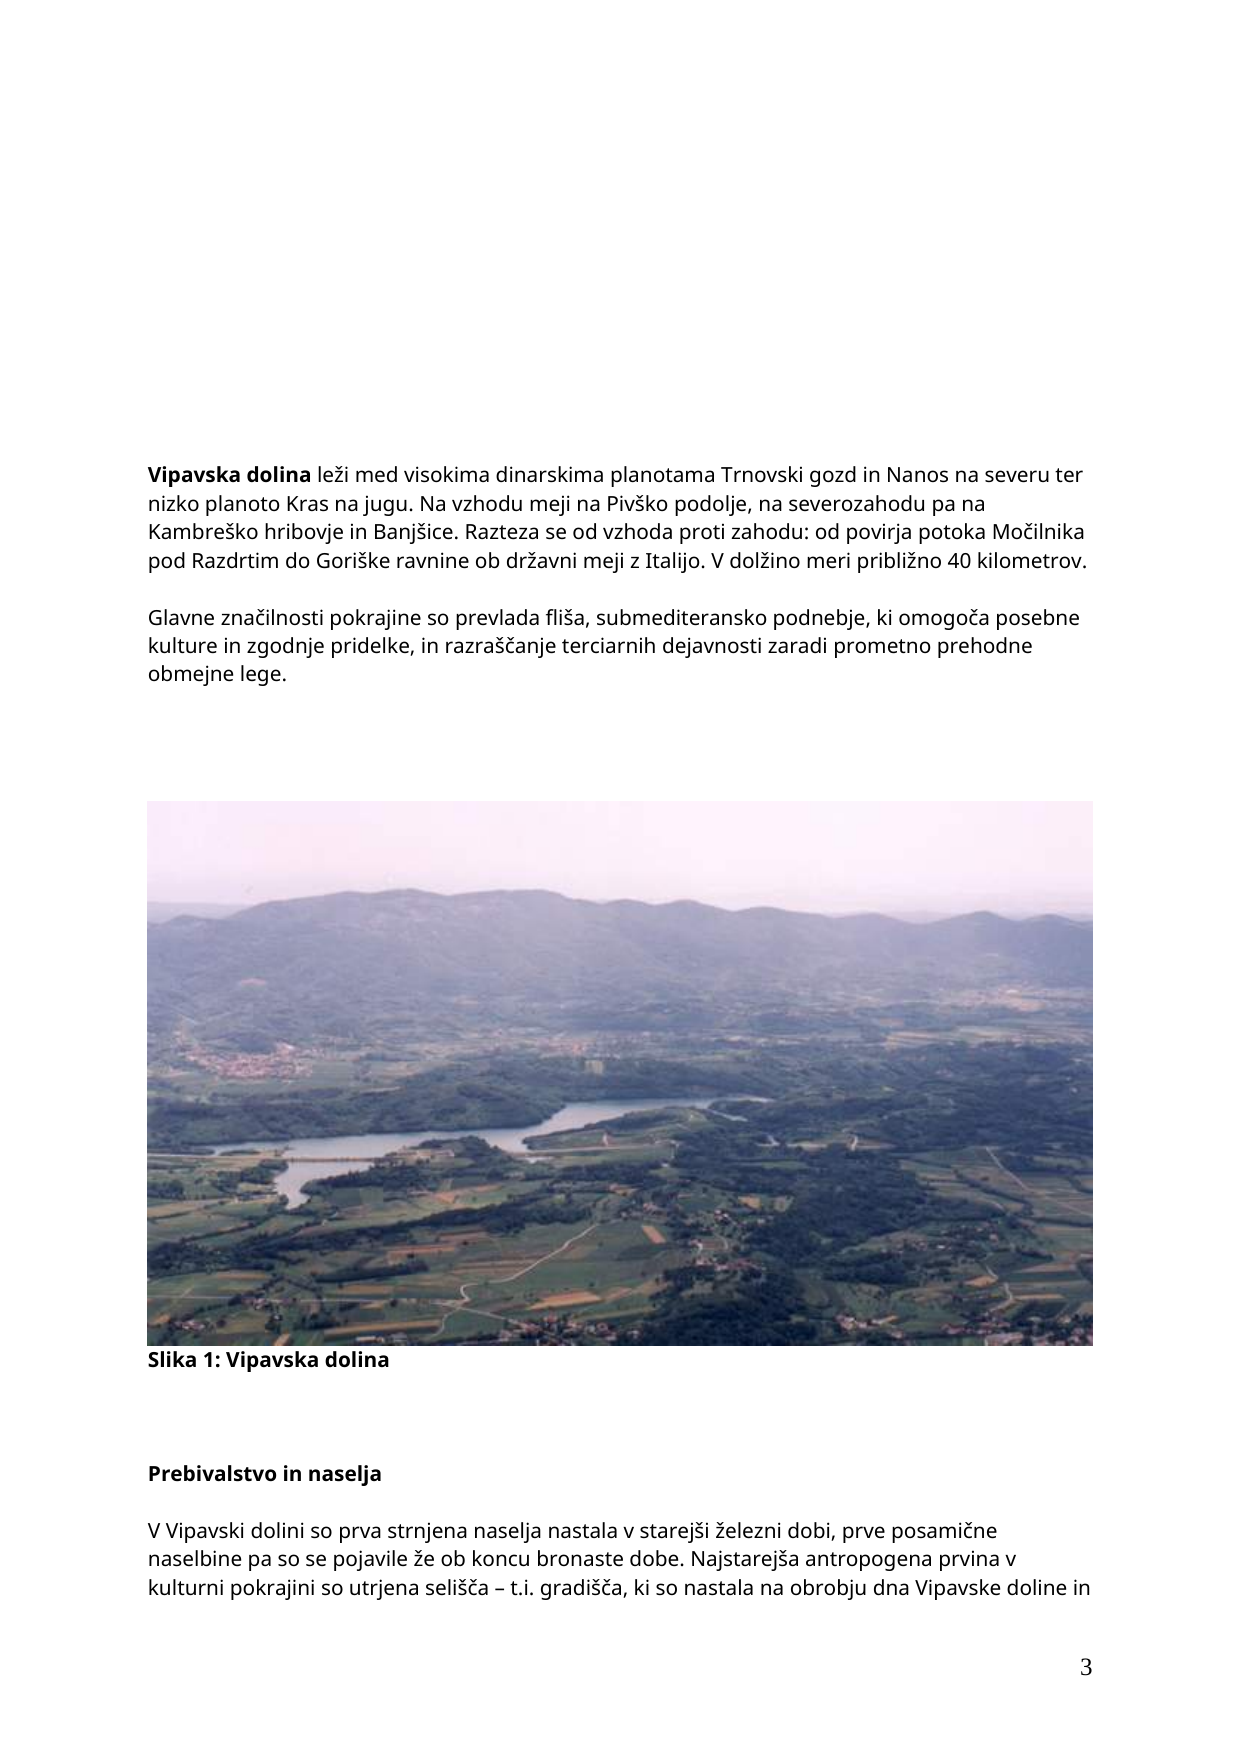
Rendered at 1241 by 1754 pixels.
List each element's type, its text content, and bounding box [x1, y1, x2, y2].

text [148, 1516, 1093, 1601]
text Glavne značilnosti pokrajine so prevlada fliša, submediteransko podnebje, ki omogoča posebne kulture in zgodnje pridelke, in razraščanje terciarnih dejavnosti zaradi prometno prehodne obmejne lege. [148, 603, 1093, 688]
text Vipavska dolina leži med visokima dinarskima planotama Trnovski gozd in Nanos na severu ter nizko planoto Kras na jugu. Na vzhodu meji na Pivško podolje, na severozahodu pa na Kambreško hribovje in Banjšice. Razteza se od vzhoda proti zahodu: od povirja potoka Močilnika pod Razdrtim do Goriške ravnine ob državni meji z Italijo. V dolžino meri približno . [148, 460, 1093, 574]
picture [147, 801, 1093, 1346]
text Prebivalstvo in naselja [148, 1459, 1093, 1488]
text Slika 1: Vipavska dolina [148, 1346, 1093, 1374]
